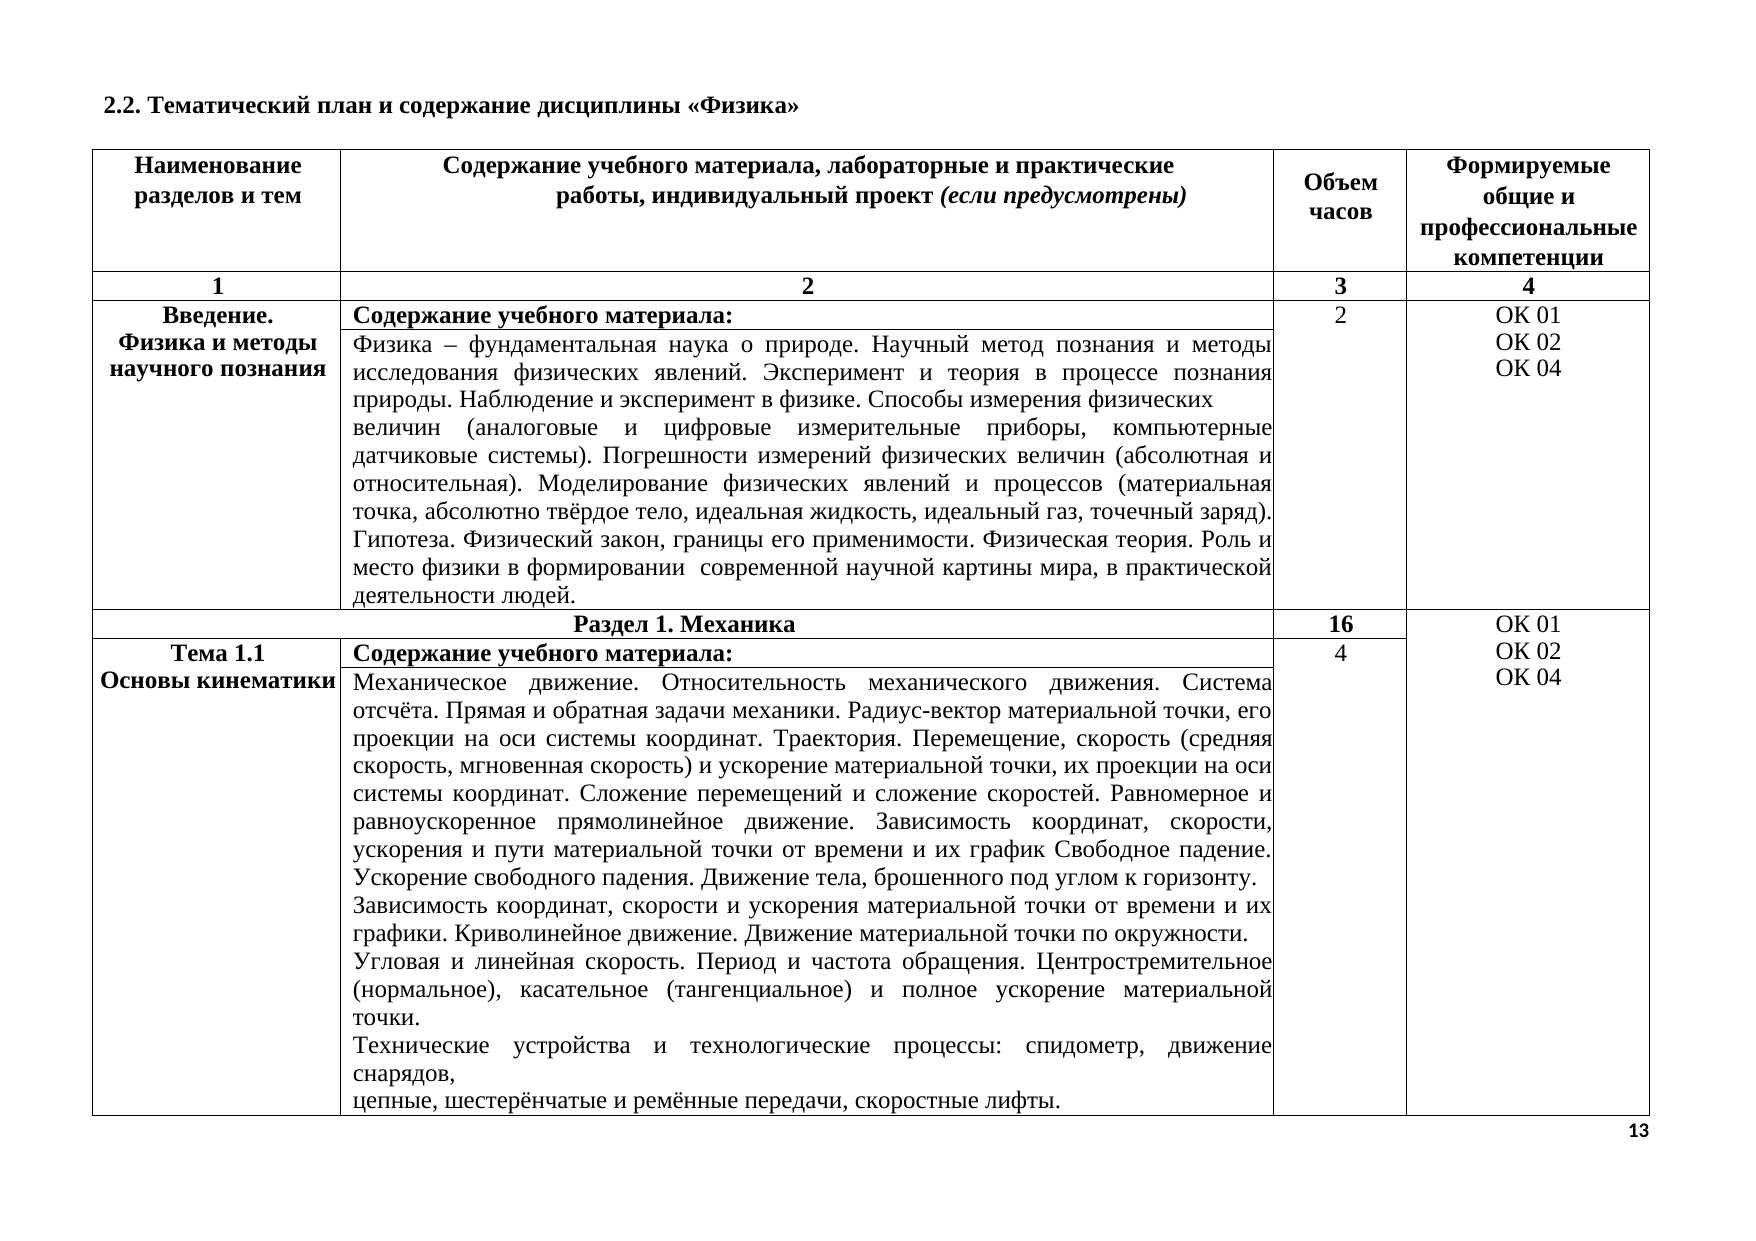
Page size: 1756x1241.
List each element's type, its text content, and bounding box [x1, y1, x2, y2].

table_cell 16 [1274, 610, 1406, 638]
table_cell ОК 01 ОК 02 ОК 04 [1407, 610, 1649, 1114]
table_cell 1 [93, 272, 340, 300]
table_cell 4 [1274, 639, 1406, 1114]
table_header Объем часов [1274, 150, 1406, 271]
text 2.2. Тематический план и содержание дисциплины «Физика» [103, 90, 1649, 119]
table_header Наименование разделов и тем [93, 150, 340, 271]
table_cell Раздел 1. Механика [93, 610, 1273, 638]
table_cell 2 [341, 272, 1273, 300]
table_cell Содержание учебного материала: [341, 301, 1273, 329]
table_header Содержание учебного материала, лабораторные и практические работы, индивидуальный проект (если предусмотрены) [341, 150, 1273, 271]
table_cell Тема 1.1 Основы кинематики [93, 639, 340, 1114]
table_cell ОК 01 ОК 02 ОК 04 [1407, 301, 1649, 609]
table_header Формируемые общие и профессиональные компетенции [1407, 150, 1649, 271]
table_cell 2 [1274, 301, 1406, 609]
table_cell Введение. Физика и методы научного познания [93, 301, 340, 609]
table_cell Содержание учебного материала: [341, 639, 1273, 667]
table_cell 3 [1274, 272, 1406, 300]
table_cell Механическое движение. Относительность механического движения. Система отсчёта. Прямая и обратная задачи механики. Радиус-вектор материальной точки, его проекции на оси системы координат. Траектория. Перемещение, скорость (средняя скорость, мгновенная скорость) и ускорение материальной точки, их проекции на оси системы координат. Сложение перемещений и сложение скоростей. Равномерное и равноускоренное прямолинейное движение. Зависимость координат, скорости, ускорения и пути материальной точки от времени и их график Свободное падение. Ускорение свободного падения. Движение тела, брошенного под углом к горизонту. Зависимость координат, скорости и ускорения материальной точки от времени и их графики. Криволинейное движение. Движение материальной точки по окружности. Угловая и линейная скорость. Период и частота обращения. Центростремительное (нормальное), касательное (тангенциальное) и полное ускорение материальной точки. Технические устройства и технологические процессы: спидометр, движение снарядов, цепные, шестерёнчатые и ремённые передачи, скоростные лифты. [341, 668, 1273, 1114]
table_cell Физика – фундаментальная наука о природе. Научный метод познания и методы исследования физических явлений. Эксперимент и теория в процессе познания природы. Наблюдение и эксперимент в физике. Способы измерения физических величин (аналоговые и цифровые измерительные приборы, компьютерные датчиковые системы). Погрешности измерений физических величин (абсолютная и относительная). Моделирование физических явлений и процессов (материальная точка, абсолютно твёрдое тело, идеальная жидкость, идеальный газ, точечный заряд). Гипотеза. Физический закон, границы его применимости. Физическая теория. Роль и место физики в формировании современной научной картины мира, в практической деятельности людей. [341, 330, 1273, 609]
table_cell 4 [1407, 272, 1649, 300]
